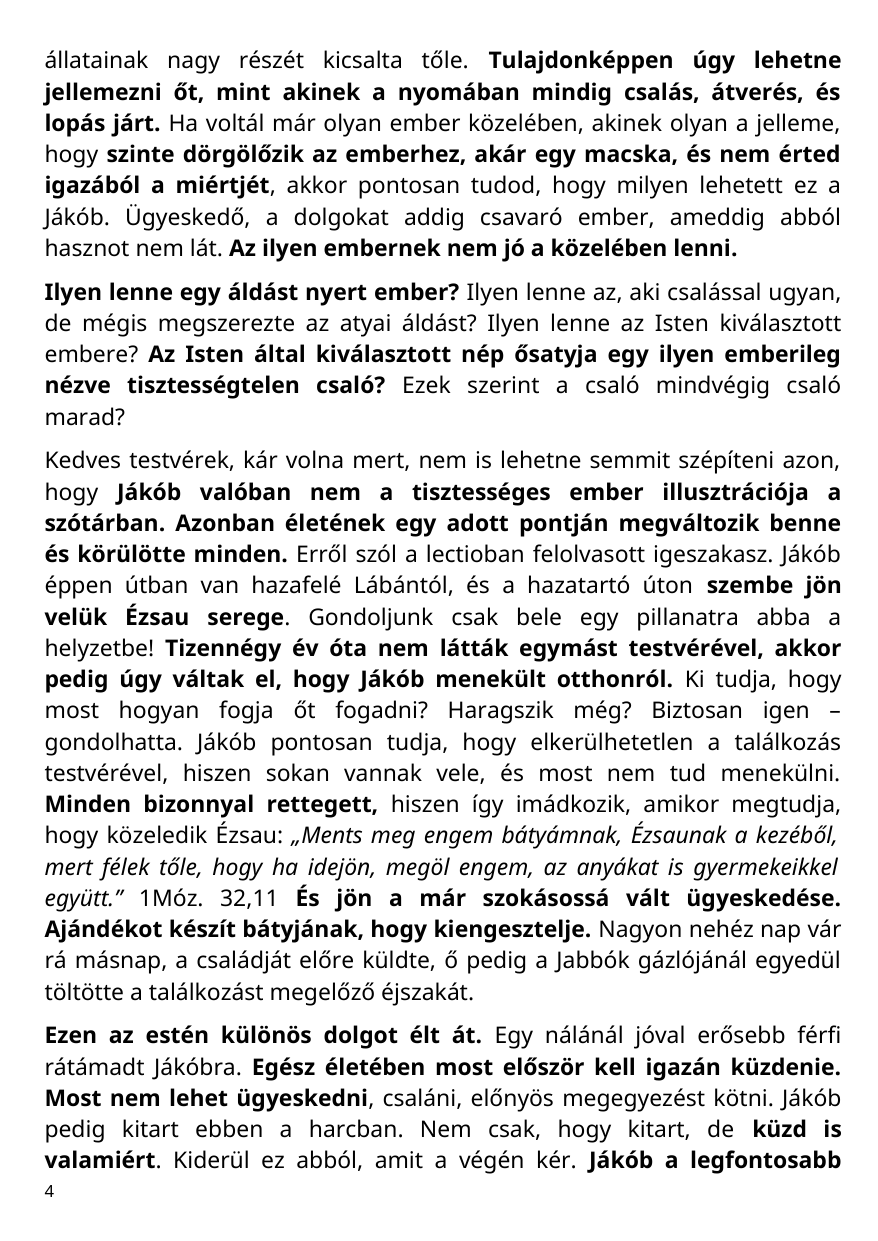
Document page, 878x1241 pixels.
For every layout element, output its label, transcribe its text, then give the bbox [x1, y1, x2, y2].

text Kedves testvérek, kár volna mert, nem is lehetne semmit szépíteni azon, hogy Jákób valóban nem a tisztességes ember illusztrációja a szótárban. Azonban életének egy adott pontján megváltozik benne és körülötte minden. Erről szól a lectioban felolvasott igeszakasz. Jákób éppen útban van hazafelé Lábántól, és a hazatartó úton szembe jön velük Ézsau serege. Gondoljunk csak bele egy pillanatra abba a helyzetbe! Tizennégy év óta nem látták egymást testvérével, akkor pedig úgy váltak el, hogy Jákób menekült otthonról. Ki tudja, hogy most hogyan fogja őt fogadni? Haragszik még? Biztosan igen – gondolhatta. Jákób pontosan tudja, hogy elkerülhetetlen a találkozás testvérével, hiszen sokan vannak vele, és most nem tud menekülni. Minden bizonnyal rettegett, hiszen így imádkozik, amikor megtudja, hogy közeledik Ézsau: „Ments meg engem bátyámnak, Ézsaunak a kezéből, mert félek tőle, hogy ha idejön, megöl engem, az anyákat is gyermekeikkel együtt.” 1Móz. 32,11 És jön a már szokásossá vált ügyeskedése. Ajándékot készít bátyjának, hogy kiengesztelje. Nagyon nehéz nap vár rá másnap, a családját előre küldte, ő pedig a Jabbók gázlójánál egyedül töltötte a találkozást megelőző éjszakát. [44, 444, 842, 1007]
text Ilyen lenne egy áldást nyert ember? Ilyen lenne az, aki csalással ugyan, de mégis megszerezte az atyai áldást? Ilyen lenne az Isten kiválasztott embere? Az Isten által kiválasztott nép ősatyja egy ilyen emberileg nézve tisztességtelen csaló? Ezek szerint a csaló mindvégig csaló marad? [44, 276, 842, 432]
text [44, 1019, 842, 1176]
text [44, 44, 842, 263]
